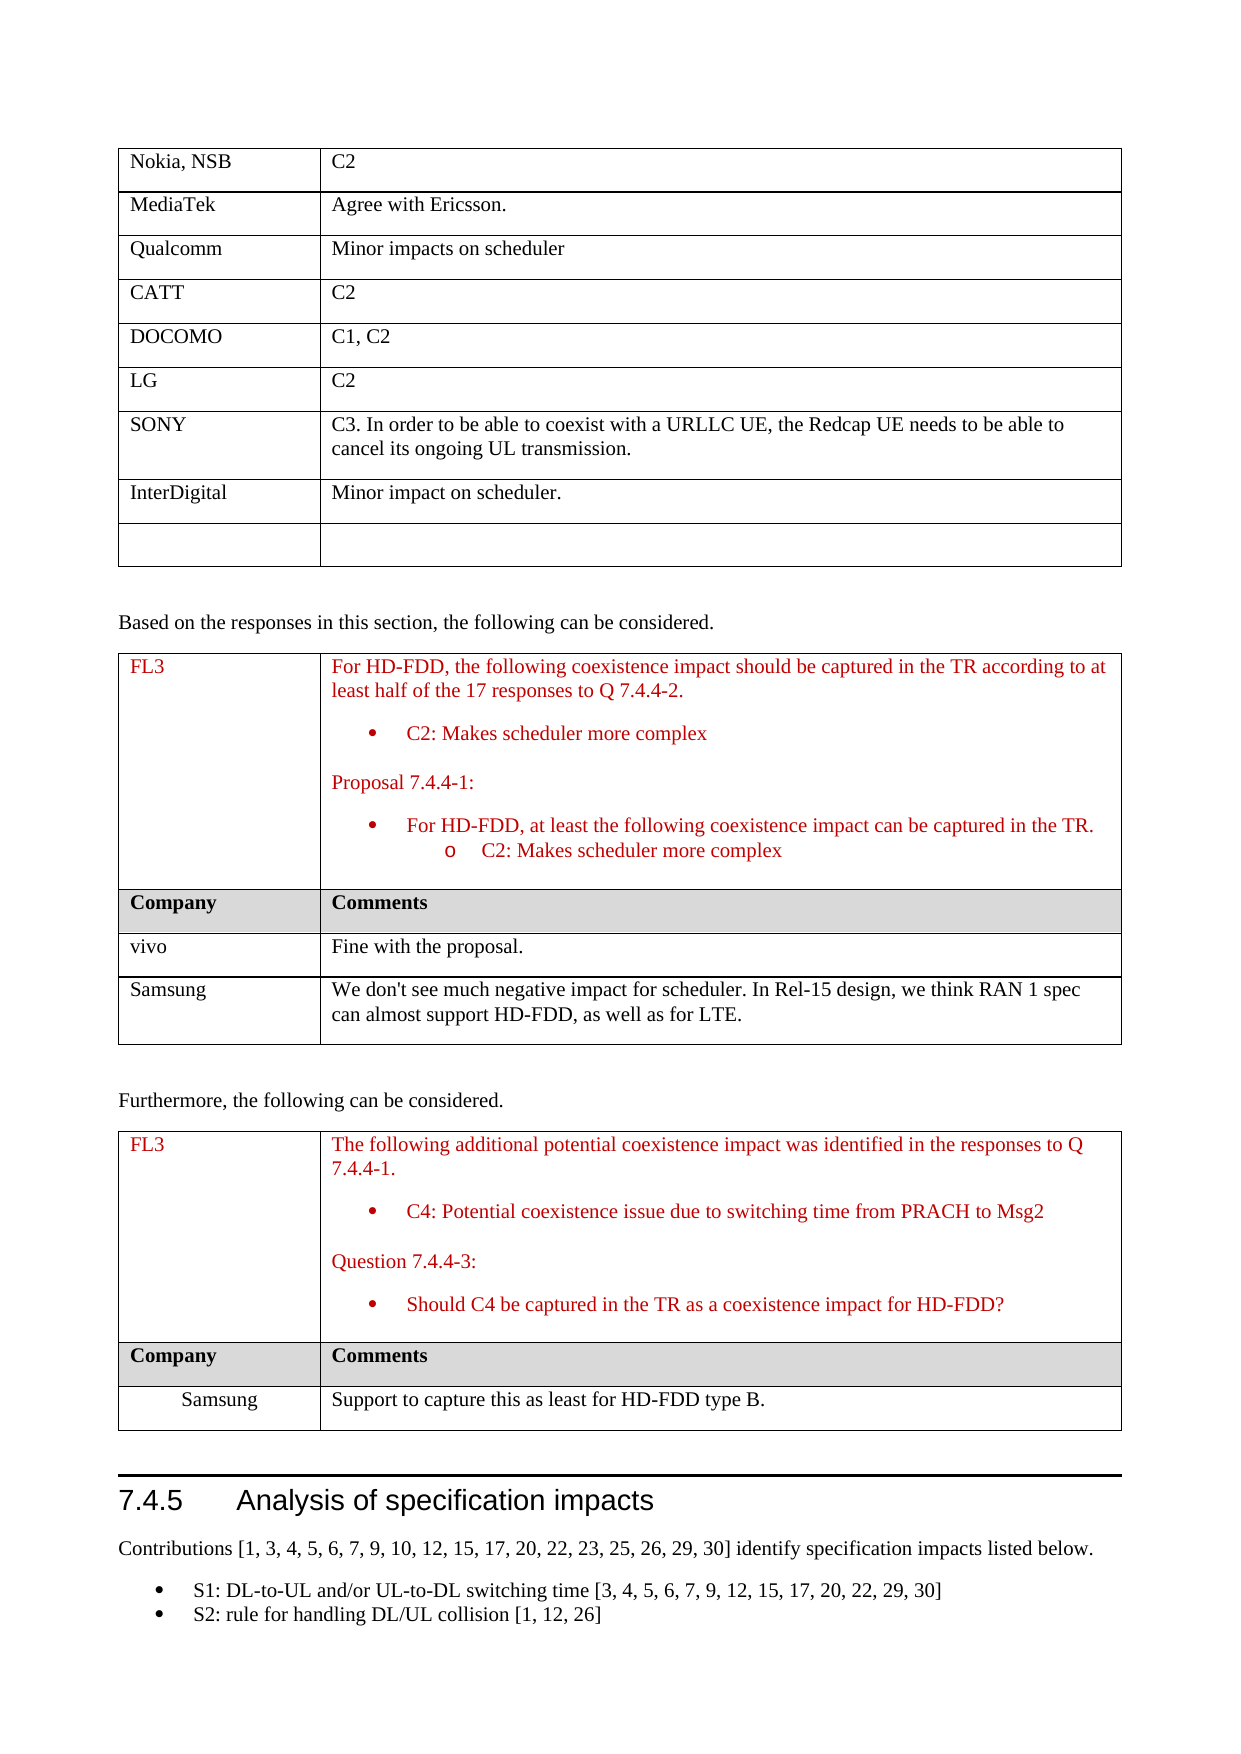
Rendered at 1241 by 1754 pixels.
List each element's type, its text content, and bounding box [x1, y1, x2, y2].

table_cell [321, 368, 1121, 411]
list S2: rule for handling DL/UL collision [1, 12, 26] [156, 1602, 1122, 1626]
text Based on the responses in this section, the following can be considered. [118, 610, 1122, 634]
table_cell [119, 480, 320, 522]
subtitle 7.4.5 Analysis of specification impacts [118, 1477, 1122, 1517]
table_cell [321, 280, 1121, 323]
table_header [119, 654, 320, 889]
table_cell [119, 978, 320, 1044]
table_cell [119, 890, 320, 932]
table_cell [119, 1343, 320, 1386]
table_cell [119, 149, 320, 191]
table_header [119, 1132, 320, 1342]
text Furthermore, the following can be considered. [118, 1088, 1122, 1112]
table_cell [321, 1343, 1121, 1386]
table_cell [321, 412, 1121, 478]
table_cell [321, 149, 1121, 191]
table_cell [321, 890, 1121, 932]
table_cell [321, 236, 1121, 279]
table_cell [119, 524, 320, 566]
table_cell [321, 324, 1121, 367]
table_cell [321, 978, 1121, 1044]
text Contributions [1, 3, 4, 5, 6, 7, 9, 10, 12, 15, 17, 20, 22, 23, 25, 26, 29, 30] identify specification impacts listed below. [118, 1535, 1122, 1559]
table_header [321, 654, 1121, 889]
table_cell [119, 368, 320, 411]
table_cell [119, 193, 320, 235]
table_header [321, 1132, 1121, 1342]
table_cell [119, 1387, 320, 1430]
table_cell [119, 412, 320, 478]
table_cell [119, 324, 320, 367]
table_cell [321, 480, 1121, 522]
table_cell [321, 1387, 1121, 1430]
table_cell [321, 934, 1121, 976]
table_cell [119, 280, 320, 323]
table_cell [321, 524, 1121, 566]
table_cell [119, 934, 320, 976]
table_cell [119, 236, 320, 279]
list S1: DL-to-UL and/or UL-to-DL switching time [3, 4, 5, 6, 7, 9, 12, 15, 17, 20, 22, 29, 30] [156, 1578, 1122, 1602]
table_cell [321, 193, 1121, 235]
